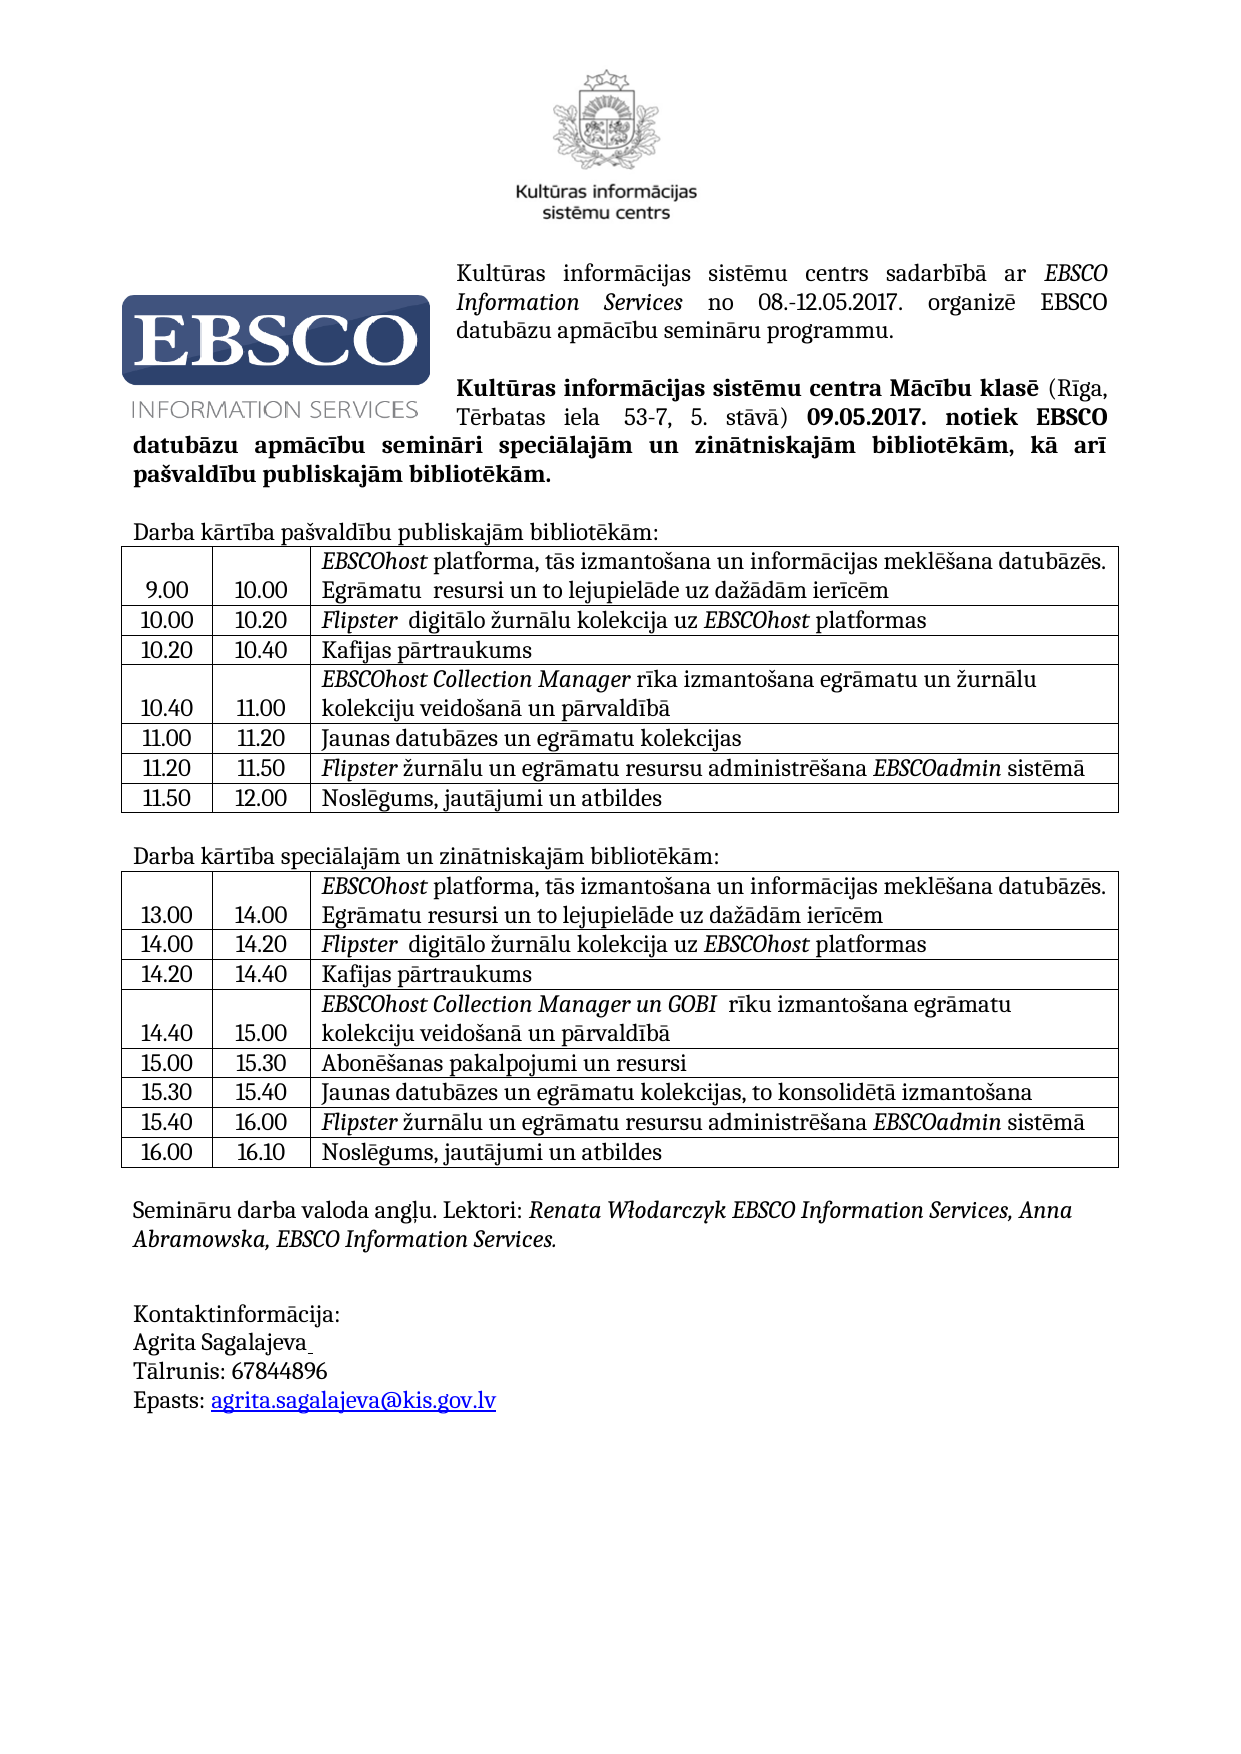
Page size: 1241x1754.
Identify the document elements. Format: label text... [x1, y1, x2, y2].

text Kontaktinformācija: [133, 1299, 1107, 1328]
table_cell 15.30 [122, 1078, 212, 1107]
table_header 13.00 [122, 872, 212, 929]
table_cell 10.00 [122, 606, 212, 634]
table_cell 15.40 [213, 1078, 310, 1107]
text Darba kārtība pašvaldību publiskajām bibliotēkām: [133, 517, 1107, 546]
table_cell 16.00 [122, 1138, 212, 1167]
table_cell 10.20 [213, 606, 310, 634]
table_cell Flipster žurnālu un egrāmatu resursu administrēšana EBSCOadmin sistēmā [311, 1108, 1118, 1137]
table_header EBSCOhost platforma, tās izmantošana un informācijas meklēšana datubāzēs. Egrāmatu resursi un to lejupielāde uz dažādām ierīcēm [311, 872, 1118, 929]
text Epasts: agrita.sagalajeva@kis.gov.lv [133, 1386, 1107, 1414]
table_cell 14.00 [122, 930, 212, 959]
table_cell EBSCOhost Collection Manager rīka izmantošana egrāmatu un žurnālu kolekciju veidošanā un pārvaldībā [311, 665, 1118, 723]
text Kultūras informācijas sistēmu centrs sadarbībā ar EBSCO Information Services no 08.-12.05.2017. organizē EBSCO datubāzu apmācību semināru programmu. [133, 259, 1107, 345]
table_cell 11.50 [213, 754, 310, 782]
table_cell 10.40 [122, 665, 212, 723]
table_cell Jaunas datubāzes un egrāmatu kolekcijas [311, 724, 1118, 753]
table_cell 10.20 [122, 636, 212, 664]
table_cell 14.20 [122, 960, 212, 989]
table_cell 16.10 [213, 1138, 310, 1167]
table_cell Noslēgums, jautājumi un atbildes [311, 784, 1118, 812]
table_cell 10.40 [213, 636, 310, 664]
picture [471, 0, 742, 252]
text Semināru darba valoda angļu. Lektori: Renata Włodarczyk EBSCO Information Services, Anna Abramowska, EBSCO Information Services. [133, 1196, 1107, 1254]
picture [115, 286, 438, 426]
text Darba kārtība speciālajām un zinātniskajām bibliotēkām: [133, 842, 1107, 871]
table_cell Noslēgums, jautājumi un atbildes [311, 1138, 1118, 1167]
table_cell 11.00 [213, 665, 310, 723]
table_cell Abonēšanas pakalpojumi un resursi [311, 1049, 1118, 1077]
table_cell Flipster žurnālu un egrāmatu resursu administrēšana EBSCOadmin sistēmā [311, 754, 1118, 782]
table_header EBSCOhost platforma, tās izmantošana un informācijas meklēšana datubāzēs. Egrāmatu resursi un to lejupielāde uz dažādām ierīcēm [311, 547, 1118, 605]
table_cell 11.00 [122, 724, 212, 753]
table_cell Kafijas pārtraukums [311, 636, 1118, 664]
table_cell Flipster digitālo žurnālu kolekcija uz EBSCOhost platformas [311, 930, 1118, 959]
table_cell EBSCOhost Collection Manager un GOBI rīku izmantošana egrāmatu kolekciju veidošanā un pārvaldībā [311, 990, 1118, 1047]
table_cell 14.20 [213, 930, 310, 959]
table_cell 15.40 [122, 1108, 212, 1137]
table_header 14.00 [213, 872, 310, 929]
table_header 10.00 [213, 547, 310, 605]
table_cell 11.20 [122, 754, 212, 782]
text Tālrunis: 67844896 [133, 1357, 1107, 1386]
table_cell Kafijas pārtraukums [311, 960, 1118, 989]
text Agrita Sagalajeva [133, 1328, 1107, 1357]
table_cell 15.00 [213, 990, 310, 1047]
table_cell 15.30 [213, 1049, 310, 1077]
table_cell 15.00 [122, 1049, 212, 1077]
table_cell 11.20 [213, 724, 310, 753]
table_cell 16.00 [213, 1108, 310, 1137]
text Kultūras informācijas sistēmu centra Mācību klasē (Rīga, Tērbatas iela 53-7, 5. stāvā) 09.05.2017. notiek EBSCO datubāzu apmācību semināri speciālajām un zinātniskajām bibliotēkām, kā arī pašvaldību publiskajām bibliotēkām. [133, 374, 1107, 489]
table_cell 12.00 [213, 784, 310, 812]
table_header 9.00 [122, 547, 212, 605]
table_cell 14.40 [213, 960, 310, 989]
table_cell Jaunas datubāzes un egrāmatu kolekcijas, to konsolidētā izmantošana [311, 1078, 1118, 1107]
table_cell Flipster digitālo žurnālu kolekcija uz EBSCOhost platformas [311, 606, 1118, 634]
table_cell 14.40 [122, 990, 212, 1047]
table_cell 11.50 [122, 784, 212, 812]
